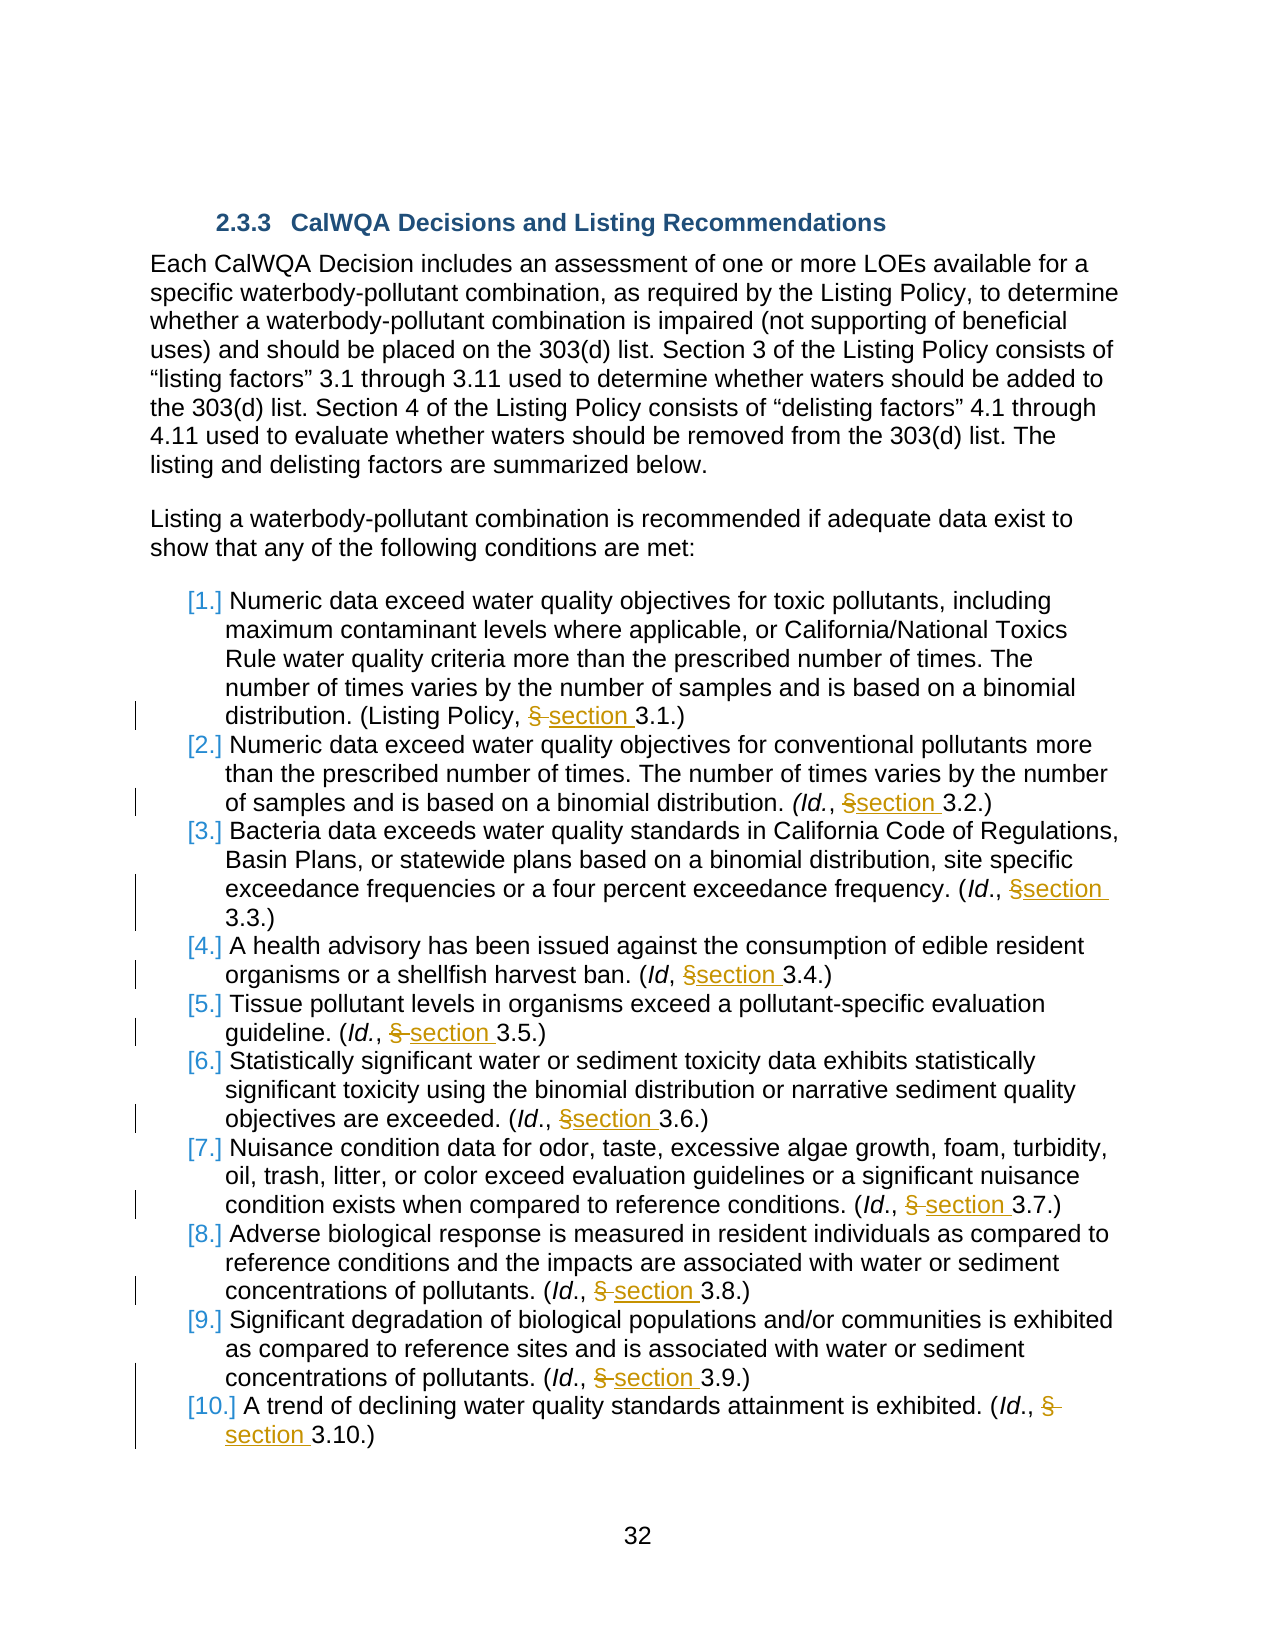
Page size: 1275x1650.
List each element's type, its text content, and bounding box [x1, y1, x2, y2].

list Significant degradation of biological populations and/or communities is exhibited as compared to reference sites and is associated with water or sediment concentrations of pollutants. (Id., 3.9.) [187, 1305, 1125, 1391]
list A health advisory has been issued against the consumption of edible resident organisms or a shellfish harvest ban. (Id, 3.4.) [187, 931, 1125, 989]
list Statistically significant water or sediment toxicity data exhibits statistically significant toxicity using the binomial distribution or narrative sediment quality objectives are exceeded. (Id., 3.6.) [187, 1046, 1125, 1132]
list Numeric data exceed water quality objectives for toxic pollutants, including maximum contaminant levels where applicable, or California/National Toxics Rule water quality criteria more than the prescribed number of times. The number of times varies by the number of samples and is based on a binomial distribution. (Listing Policy, 3.1.) [187, 586, 1125, 730]
list Tissue pollutant levels in organisms exceed a pollutant-specific evaluation guideline. (Id., 3.5.) [187, 989, 1125, 1046]
list Bacteria data exceeds water quality standards in California Code of Regulations, Basin Plans, or statewide plans based on a binomial distribution, site specific exceedance frequencies or a four percent exceedance frequency. (Id., 3.3.) [187, 816, 1125, 931]
list A trend of declining water quality standards attainment is exhibited. (Id., 3.10.) [187, 1391, 1125, 1449]
subtitle CalWQA Decisions and Listing Recommendations [216, 207, 1125, 236]
text Each CalWQA Decision includes an assessment of one or more LOEs available for a specific waterbody-pollutant combination, as required by the Listing Policy, to determine whether a waterbody-pollutant combination is impaired (not supporting of beneficial uses) and should be placed on the 303(d) list. Section 3 of the Listing Policy consists of “listing factors” 3.1 through 3.11 used to determine whether waters should be added to the 303(d) list. Section 4 of the Listing Policy consists of “delisting factors” 4.1 through 4.11 used to evaluate whether waters should be removed from the 303(d) list. The listing and delisting factors are summarized below. [150, 249, 1125, 479]
list Nuisance condition data for odor, taste, excessive algae growth, foam, turbidity, oil, trash, litter, or color exceed evaluation guidelines or a significant nuisance condition exists when compared to reference conditions. (Id., 3.7.) [187, 1132, 1125, 1219]
text Listing a waterbody-pollutant combination is recommended if adequate data exist to show that any of the following conditions are met: [150, 504, 1125, 561]
list Adverse biological response is measured in resident individuals as compared to reference conditions and the impacts are associated with water or sediment concentrations of pollutants. (Id., 3.8.) [187, 1219, 1125, 1305]
list Numeric data exceed water quality objectives for conventional pollutants more than the prescribed number of times. The number of times varies by the number of samples and is based on a binomial distribution. (Id., 3.2.) [187, 730, 1125, 816]
